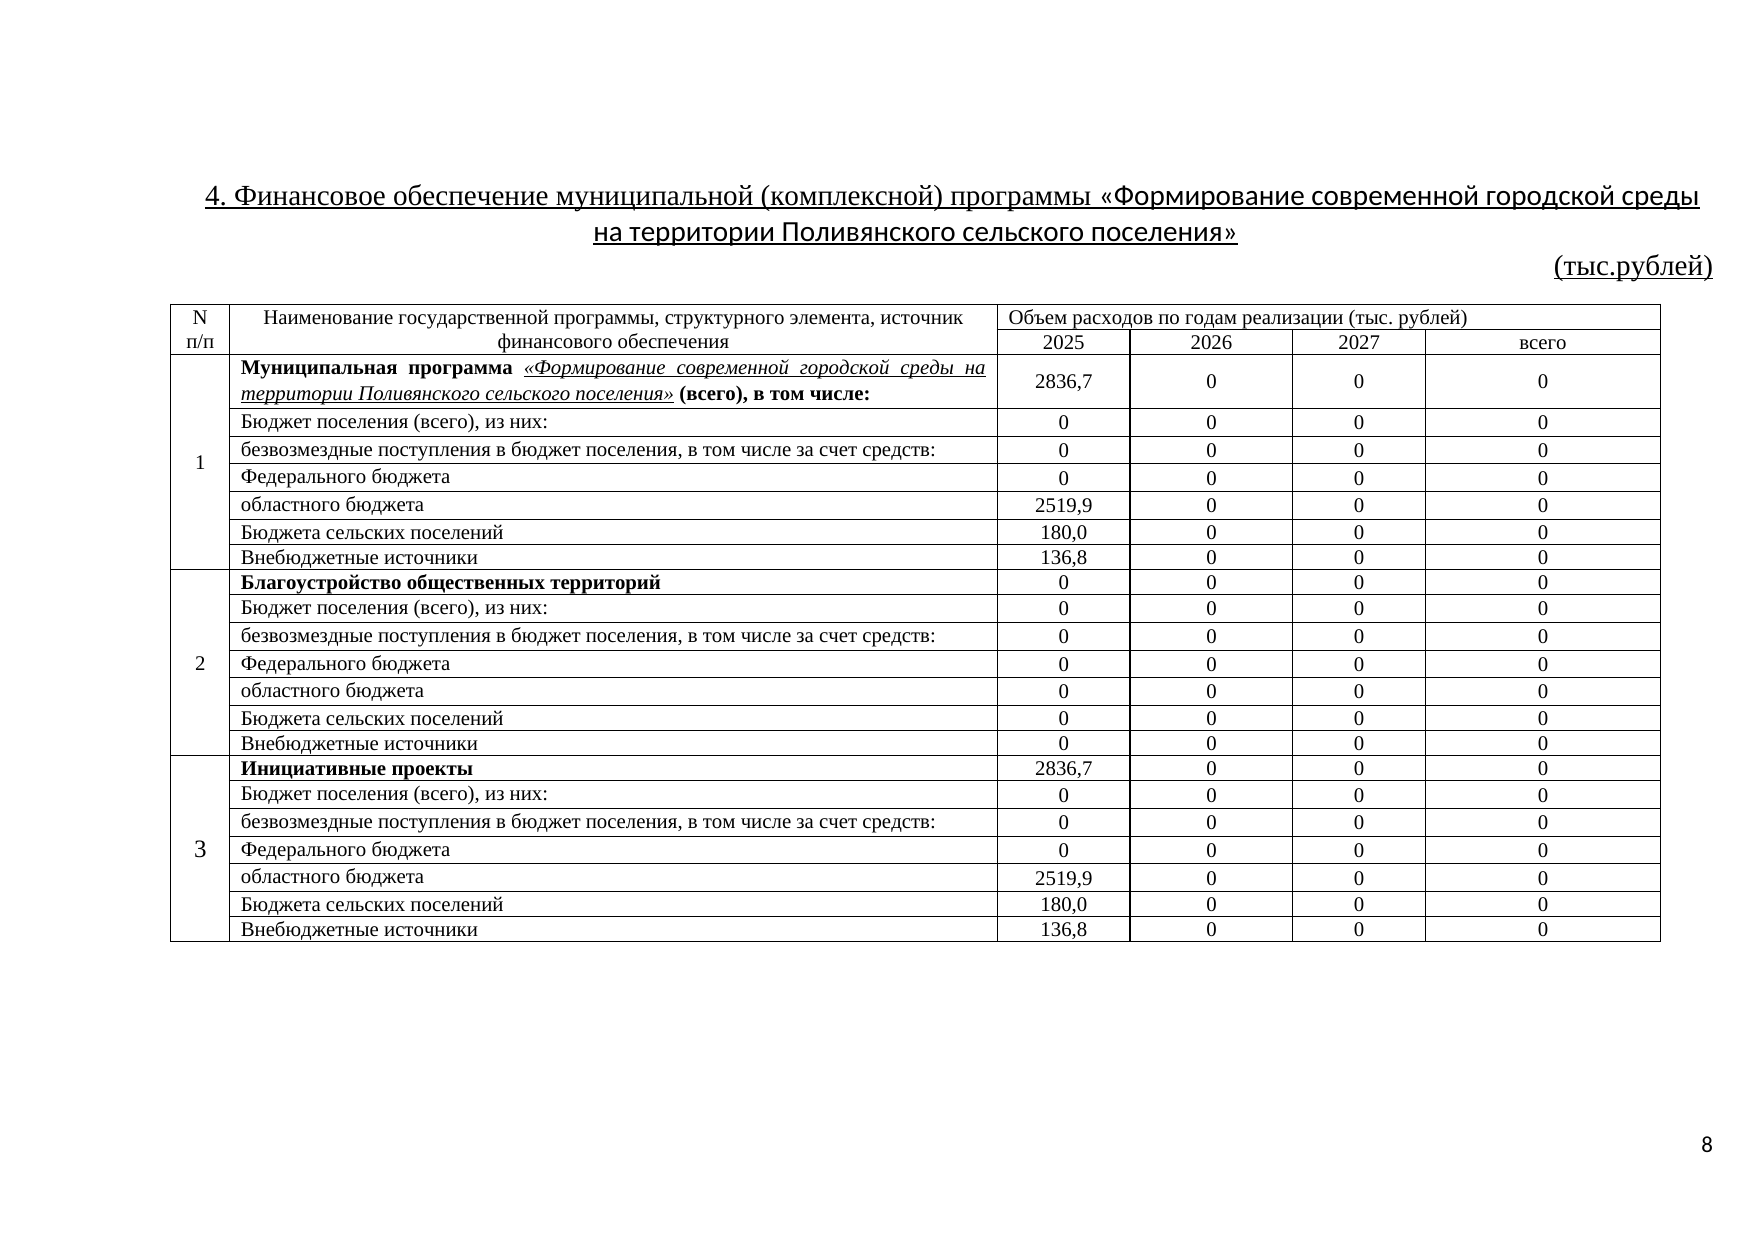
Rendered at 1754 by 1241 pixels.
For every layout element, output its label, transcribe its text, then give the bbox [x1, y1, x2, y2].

table_cell областного бюджета [230, 492, 997, 519]
table_cell 3 [171, 756, 229, 941]
table_cell областного бюджета [230, 678, 997, 705]
table_cell 0 [1293, 809, 1425, 836]
table_cell 0 [998, 809, 1129, 836]
table_cell 136,8 [998, 917, 1129, 941]
table_cell Инициативные проекты [230, 756, 997, 780]
table_cell безвозмездные поступления в бюджет поселения, в том числе за счет средств: [230, 623, 997, 649]
table_cell 0 [1426, 809, 1660, 836]
table_cell 0 [1426, 651, 1660, 677]
table_cell Бюджета сельских поселений [230, 706, 997, 730]
table_cell Внебюджетные источники [230, 731, 997, 755]
table_cell 0 [998, 706, 1129, 730]
table_cell 0 [1426, 464, 1660, 491]
table_cell 0 [1131, 678, 1292, 705]
table_cell 0 [1131, 623, 1292, 649]
table_cell 2 [171, 570, 229, 755]
table_cell 0 [1426, 595, 1660, 622]
table_cell 0 [998, 570, 1129, 594]
table_cell 0 [1131, 520, 1292, 544]
table_cell Бюджет поселения (всего), из них: [230, 409, 997, 436]
table_cell 0 [998, 731, 1129, 755]
table_cell 0 [1293, 678, 1425, 705]
table_cell 0 [1426, 355, 1660, 408]
table_cell 0 [1426, 706, 1660, 730]
table_cell Внебюджетные источники [230, 917, 997, 941]
table_cell 180,0 [998, 520, 1129, 544]
table_cell 0 [998, 409, 1129, 436]
table_cell 0 [1131, 781, 1292, 808]
table_cell 0 [1426, 520, 1660, 544]
table_cell 0 [1293, 917, 1425, 941]
table_cell 2026 [1131, 330, 1292, 354]
table_cell 1 [171, 355, 229, 569]
table_cell 0 [1293, 864, 1425, 891]
text 4. Финансовое обеспечение муниципальной (комплексной) программы «Формирование современной городской среды на территории Поливянского сельского поселения» [118, 177, 1713, 248]
table_header Наименование государственной программы, структурного элемента, источник финансового обеспечения [230, 305, 997, 354]
table_cell 0 [1293, 409, 1425, 436]
table_cell Федерального бюджета [230, 464, 997, 491]
table_cell Федерального бюджета [230, 651, 997, 677]
table_cell безвозмездные поступления в бюджет поселения, в том числе за счет средств: [230, 809, 997, 836]
table_cell 0 [1426, 917, 1660, 941]
table_cell 0 [1426, 756, 1660, 780]
table_cell 0 [1293, 756, 1425, 780]
table_cell 0 [1293, 595, 1425, 622]
table_cell безвозмездные поступления в бюджет поселения, в том числе за счет средств: [230, 437, 997, 463]
table_cell 0 [1131, 492, 1292, 519]
table_cell 0 [1131, 809, 1292, 836]
table_cell 0 [1131, 731, 1292, 755]
table_cell 0 [1426, 492, 1660, 519]
table_cell 2836,7 [998, 756, 1129, 780]
table_cell 0 [1426, 892, 1660, 916]
table_cell 0 [1426, 864, 1660, 891]
table_cell 0 [998, 595, 1129, 622]
table_cell 180,0 [998, 892, 1129, 916]
table_cell 0 [1131, 917, 1292, 941]
table_cell 0 [998, 437, 1129, 463]
table_cell 0 [1293, 492, 1425, 519]
table_cell областного бюджета [230, 864, 997, 891]
table_cell Бюджет поселения (всего), из них: [230, 595, 997, 622]
table_cell 0 [1293, 892, 1425, 916]
table_cell 0 [1131, 892, 1292, 916]
table_cell 0 [1131, 409, 1292, 436]
table_cell 0 [1293, 520, 1425, 544]
table_cell 0 [1131, 437, 1292, 463]
table_cell 0 [998, 623, 1129, 649]
table_cell Муниципальная программа «Формирование современной городской среды на территории Поливянского сельского поселения» (всего), в том числе: [230, 355, 997, 408]
table_cell Бюджет поселения (всего), из них: [230, 781, 997, 808]
table_cell всего [1426, 330, 1660, 354]
table_cell 0 [1426, 570, 1660, 594]
table_cell 0 [1293, 623, 1425, 649]
table_cell 2836,7 [998, 355, 1129, 408]
table_cell 0 [998, 781, 1129, 808]
table_cell 0 [1293, 781, 1425, 808]
table_cell 0 [1131, 864, 1292, 891]
table_cell 0 [998, 651, 1129, 677]
table_cell 0 [1426, 623, 1660, 649]
text (тыс.рублей) [118, 248, 1713, 282]
table_cell 2027 [1293, 330, 1425, 354]
table_cell 0 [998, 837, 1129, 863]
table_header N п/п [171, 305, 229, 354]
table_cell 0 [1293, 355, 1425, 408]
table_cell 0 [1426, 781, 1660, 808]
table_cell 0 [1293, 837, 1425, 863]
table_cell 0 [1293, 651, 1425, 677]
table_cell Федерального бюджета [230, 837, 997, 863]
table_cell 0 [1293, 570, 1425, 594]
table_cell 0 [1131, 651, 1292, 677]
table_cell Внебюджетные источники [230, 545, 997, 569]
table_cell 0 [1426, 678, 1660, 705]
table_cell 0 [1426, 437, 1660, 463]
table_cell 0 [1293, 706, 1425, 730]
table_cell 2519,9 [998, 492, 1129, 519]
table_cell 0 [1131, 756, 1292, 780]
table_cell 0 [1131, 464, 1292, 491]
table_cell 0 [1426, 545, 1660, 569]
table_cell Благоустройство общественных территорий [230, 570, 997, 594]
table_cell 0 [1131, 706, 1292, 730]
table_cell 0 [1426, 837, 1660, 863]
table_cell 0 [998, 464, 1129, 491]
table_cell 0 [1293, 731, 1425, 755]
table_cell 0 [1426, 731, 1660, 755]
table_cell Бюджета сельских поселений [230, 892, 997, 916]
table_cell 136,8 [998, 545, 1129, 569]
table_cell 0 [998, 678, 1129, 705]
table_cell 0 [1131, 837, 1292, 863]
table_cell Бюджета сельских поселений [230, 520, 997, 544]
table_cell 0 [1131, 355, 1292, 408]
table_cell 0 [1131, 570, 1292, 594]
table_cell 0 [1293, 464, 1425, 491]
table_cell 0 [1293, 437, 1425, 463]
table_cell 2025 [998, 330, 1129, 354]
table_cell 2519,9 [998, 864, 1129, 891]
table_cell 0 [1426, 409, 1660, 436]
table_cell 0 [1131, 545, 1292, 569]
table_cell 0 [1293, 545, 1425, 569]
table_cell 0 [1131, 595, 1292, 622]
table_header Объем расходов по годам реализации (тыс. рублей) [998, 305, 1660, 329]
